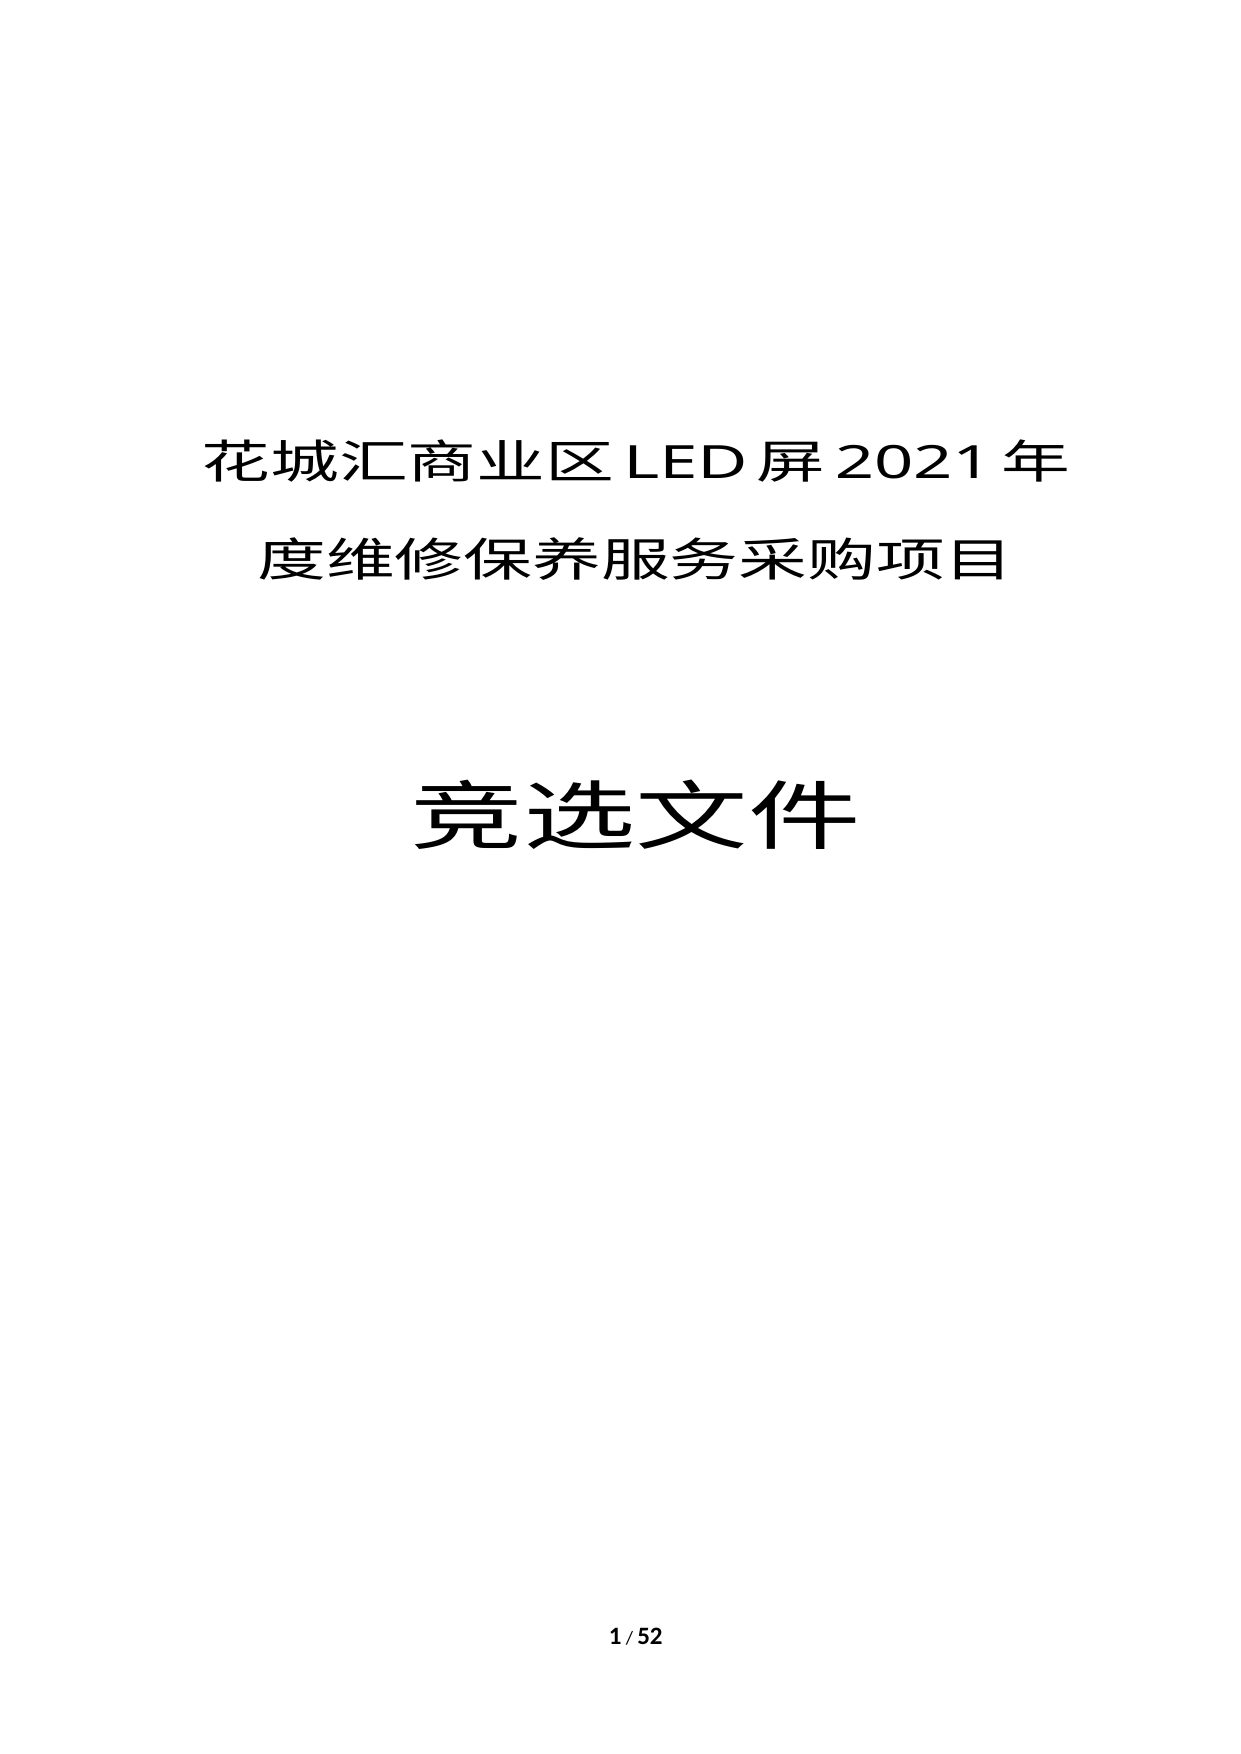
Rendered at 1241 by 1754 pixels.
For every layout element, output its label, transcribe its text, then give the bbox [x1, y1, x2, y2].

text 花城汇商业区LED屏2021年度维修保养服务采购项目 [171, 410, 1100, 605]
text 竞选文件 [171, 746, 1100, 876]
